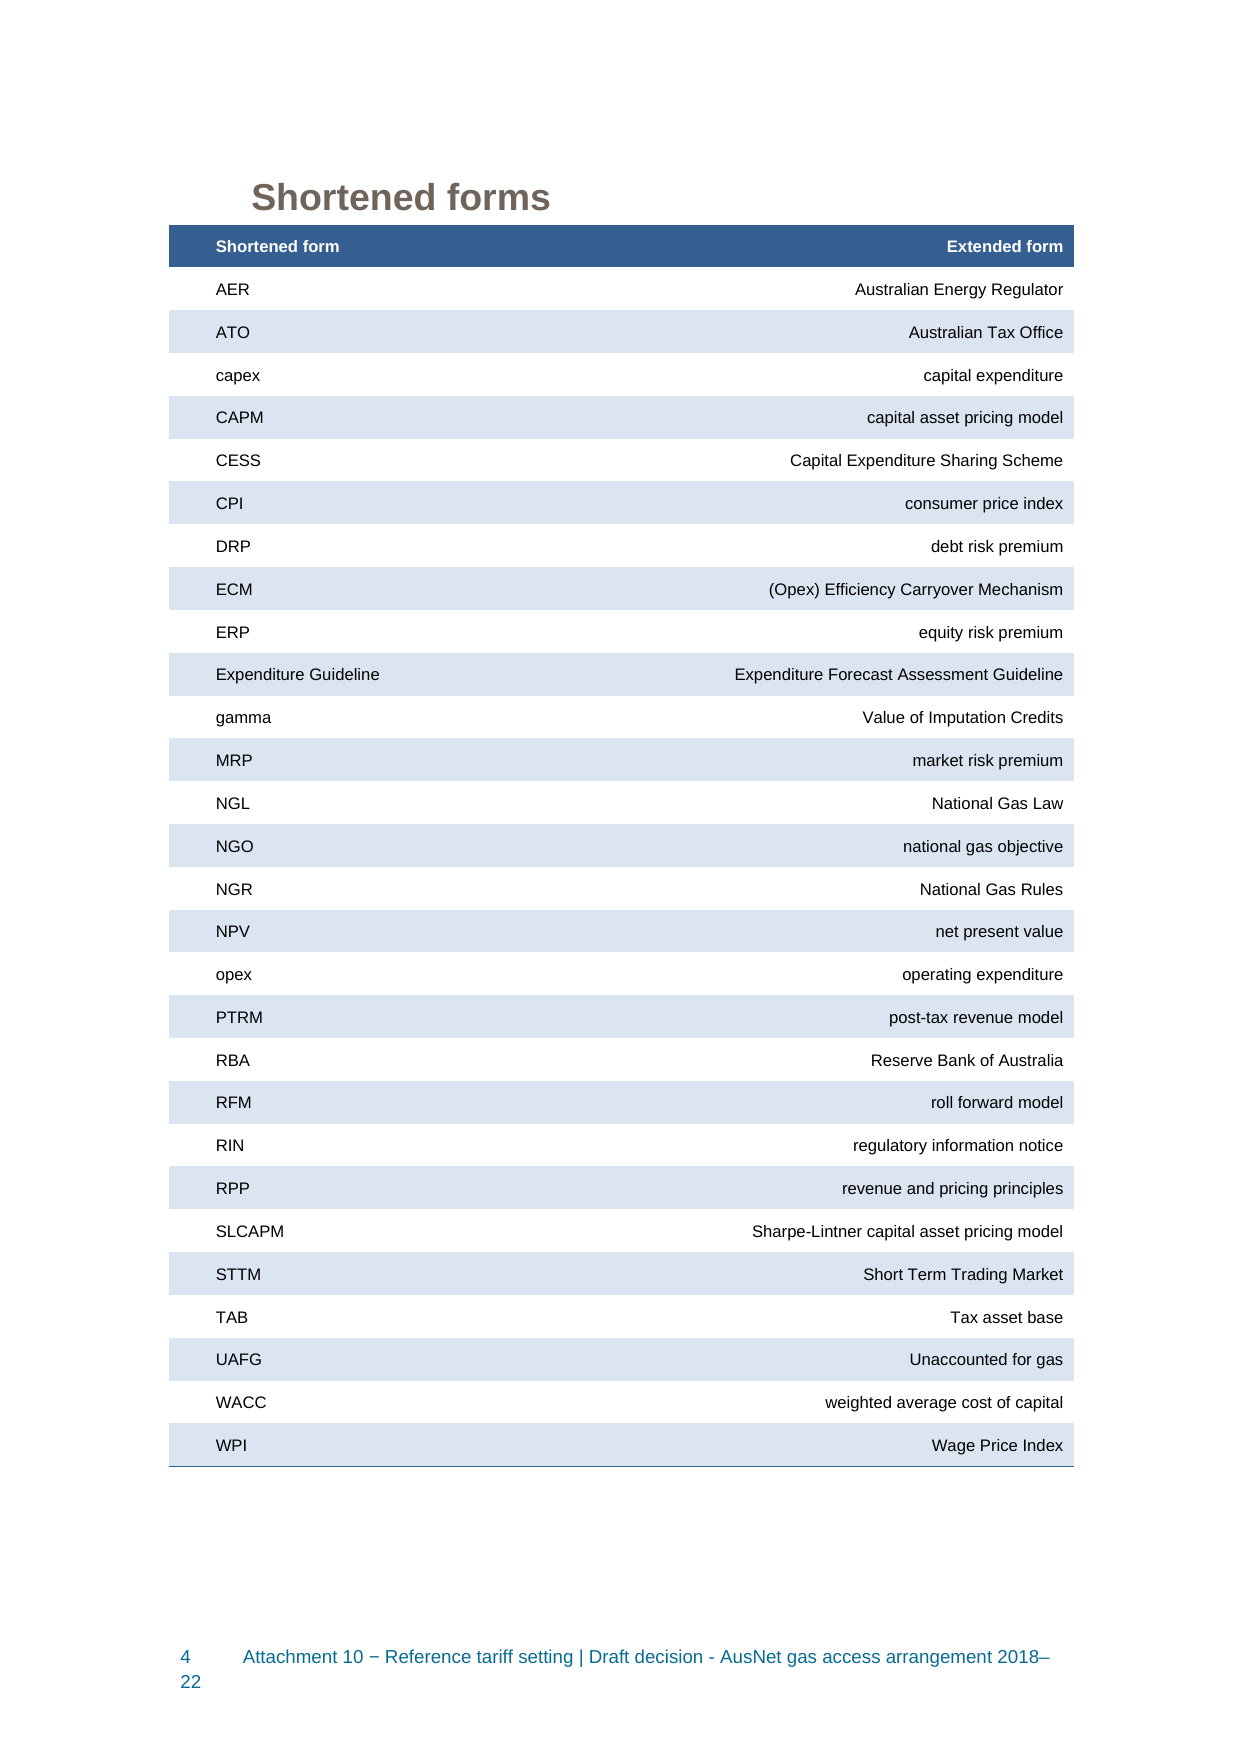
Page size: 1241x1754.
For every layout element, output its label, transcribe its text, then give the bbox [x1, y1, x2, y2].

table_cell gamma [169, 696, 549, 738]
table_cell Capital Expenditure Sharing Scheme [549, 439, 1074, 481]
picture [693, 1653, 697, 1663]
table_cell Expenditure Guideline [169, 653, 549, 696]
table_cell operating expenditure [549, 953, 1074, 995]
table_cell revenue and pricing principles [549, 1166, 1074, 1209]
table_cell market risk premium [549, 738, 1074, 781]
table_cell AER [169, 268, 549, 310]
table_cell net present value [549, 910, 1074, 952]
table_header Extended form [549, 225, 1074, 267]
table_cell Unaccounted for gas [549, 1338, 1074, 1381]
table_cell RFM [169, 1081, 549, 1124]
table_cell STTM [169, 1252, 549, 1295]
table_cell CAPM [169, 396, 549, 439]
table_cell roll forward model [549, 1081, 1074, 1124]
table_cell RIN [169, 1124, 549, 1166]
table_cell SLCAPM [169, 1209, 549, 1252]
table_cell TAB [169, 1295, 549, 1338]
table_cell debt risk premium [549, 524, 1074, 567]
table_cell PTRM [169, 995, 549, 1038]
table_cell opex [169, 953, 549, 995]
table_cell (Opex) Efficiency Carryover Mechanism [549, 567, 1074, 610]
table_cell National Gas Law [549, 781, 1074, 824]
table_cell NPV [169, 910, 549, 952]
table_cell ERP [169, 610, 549, 653]
table_cell RBA [169, 1038, 549, 1081]
table_cell national gas objective [549, 824, 1074, 867]
table_cell NGR [169, 867, 549, 909]
table_cell DRP [169, 524, 549, 567]
table_cell ATO [169, 310, 549, 353]
table_cell MRP [169, 738, 549, 781]
table_cell capex [169, 353, 549, 396]
table_cell regulatory information notice [549, 1124, 1074, 1166]
table_cell Short Term Trading Market [549, 1252, 1074, 1295]
subtitle Shortened forms [180, 175, 1063, 218]
table_cell UAFG [169, 1338, 549, 1381]
table_cell WPI [169, 1423, 549, 1466]
table_cell National Gas Rules [549, 867, 1074, 909]
table_cell weighted average cost of capital [549, 1381, 1074, 1423]
table_cell Tax asset base [549, 1295, 1074, 1338]
picture [322, 1653, 326, 1663]
table_cell equity risk premium [549, 610, 1074, 653]
table_cell Wage Price Index [549, 1423, 1074, 1466]
table_cell post-tax revenue model [549, 995, 1074, 1038]
table_cell NGO [169, 824, 549, 867]
table_cell NGL [169, 781, 549, 824]
table_cell ECM [169, 567, 549, 610]
table_cell Value of Imputation Credits [549, 696, 1074, 738]
table_cell Australian Tax Office [549, 310, 1074, 353]
table_cell Sharpe-Lintner capital asset pricing model [549, 1209, 1074, 1252]
table_cell Expenditure Forecast Assessment Guideline [549, 653, 1074, 696]
table_cell WACC [169, 1381, 549, 1423]
table_cell consumer price index [549, 481, 1074, 524]
table_header Shortened form [169, 225, 549, 267]
table_cell Reserve Bank of Australia [549, 1038, 1074, 1081]
table_cell RPP [169, 1166, 549, 1209]
table_cell capital expenditure [549, 353, 1074, 396]
table_cell capital asset pricing model [549, 396, 1074, 439]
table_cell Australian Energy Regulator [549, 268, 1074, 310]
table_cell CPI [169, 481, 549, 524]
table_cell CESS [169, 439, 549, 481]
picture [296, 1653, 300, 1663]
